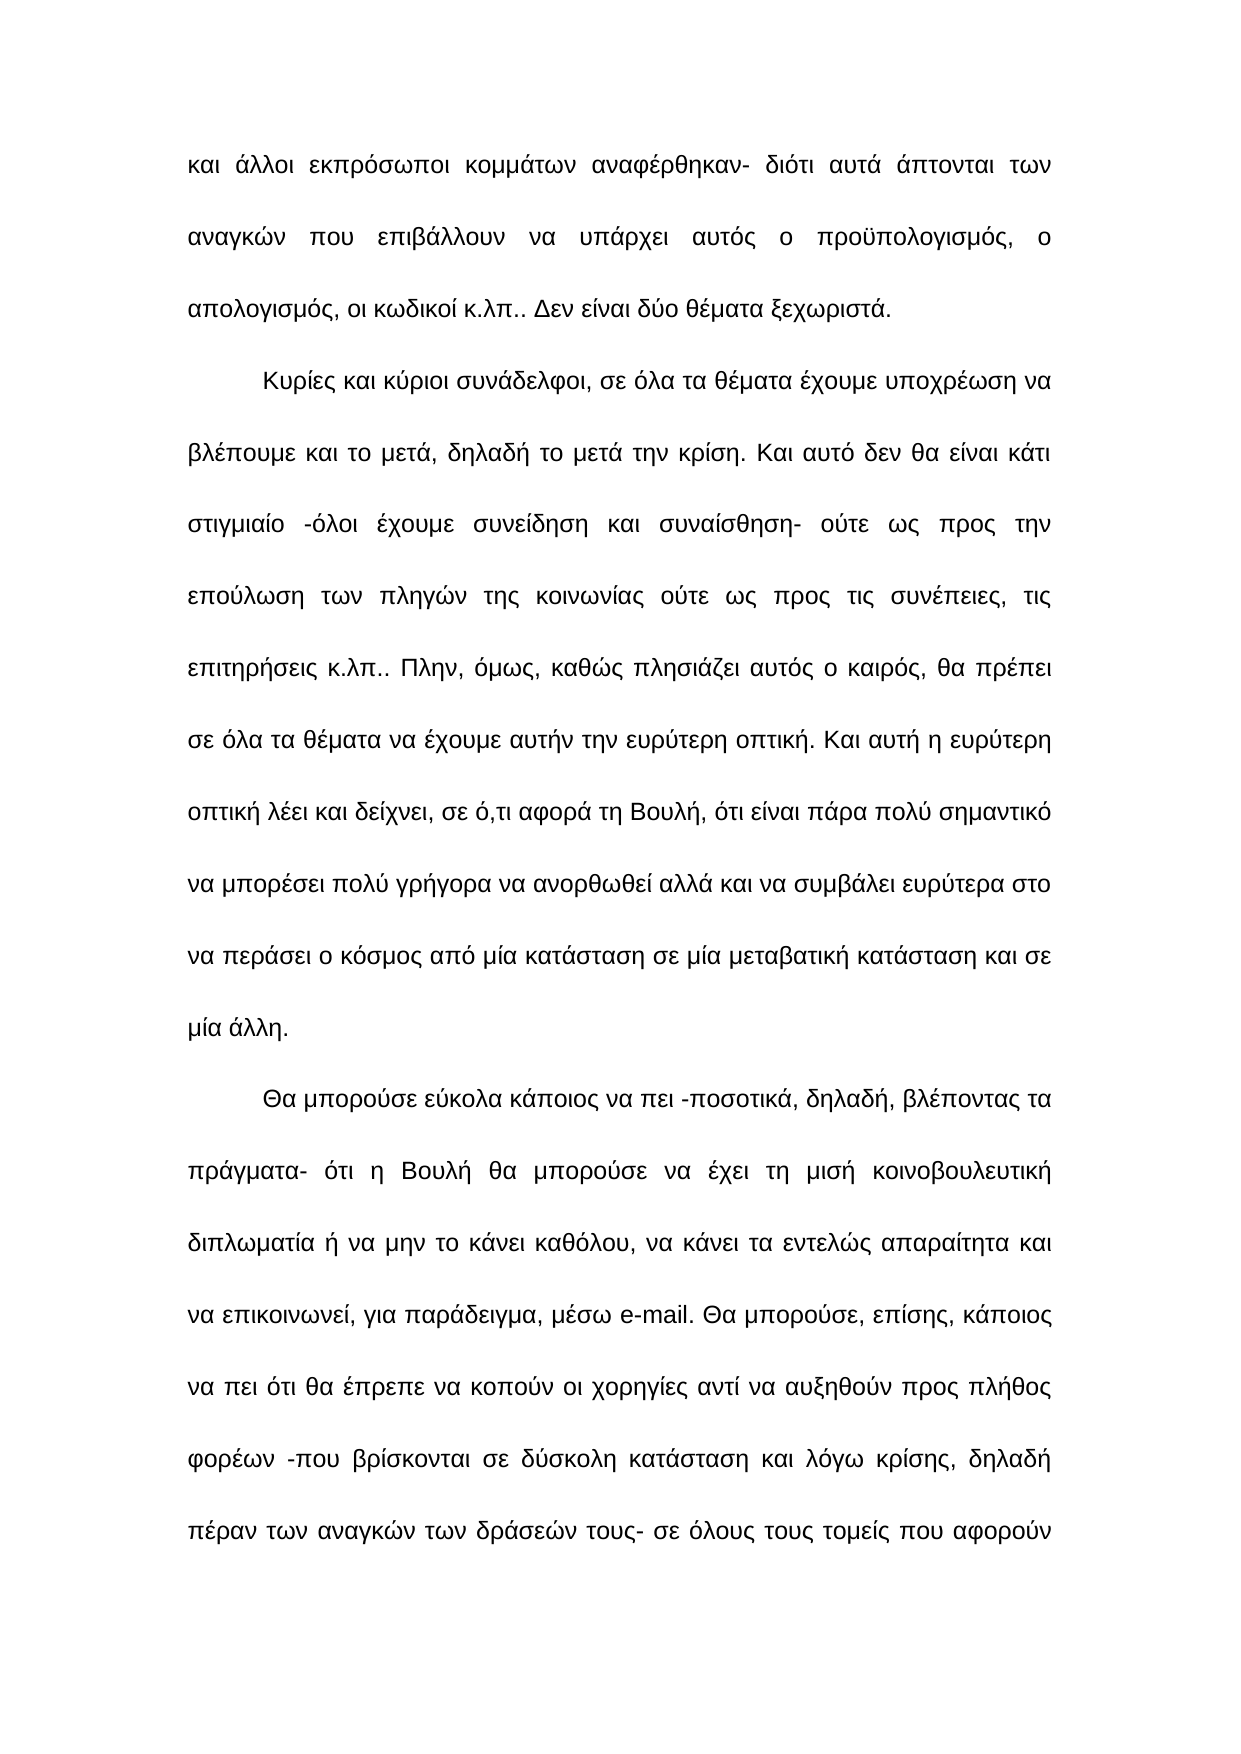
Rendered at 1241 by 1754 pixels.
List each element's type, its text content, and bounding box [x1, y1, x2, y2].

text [187, 150, 1053, 322]
text Κυρίες και κύριοι συνάδελφοι, σε όλα τα θέματα έχουμε υποχρέωση να βλέπουμε και το μετά, δηλαδή το μετά την κρίση. Και αυτό δεν θα είναι κάτι στιγμιαίο -όλοι έχουμε συνείδηση και συναίσθηση- ούτε ως προς την επούλωση των πληγών της κοινωνίας ούτε ως προς τις συνέπειες, τις επιτηρήσεις κ.λπ.. Πλην, όμως, καθώς πλησιάζει αυτός ο καιρός, θα πρέπει σε όλα τα θέματα να έχουμε αυτήν την ευρύτερη οπτική. Και αυτή η ευρύτερη οπτική λέει και δείχνει, σε ό,τι αφορά τη Βουλή, ότι είναι πάρα πολύ σημαντικό να μπορέσει πολύ γρήγορα να ανορθωθεί αλλά και να συμβάλει ευρύτερα στο να περάσει ο κόσμος από μία κατάσταση σε μία μεταβατική κατάσταση και σε μία άλλη. [187, 366, 1053, 1041]
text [187, 1084, 1053, 1544]
